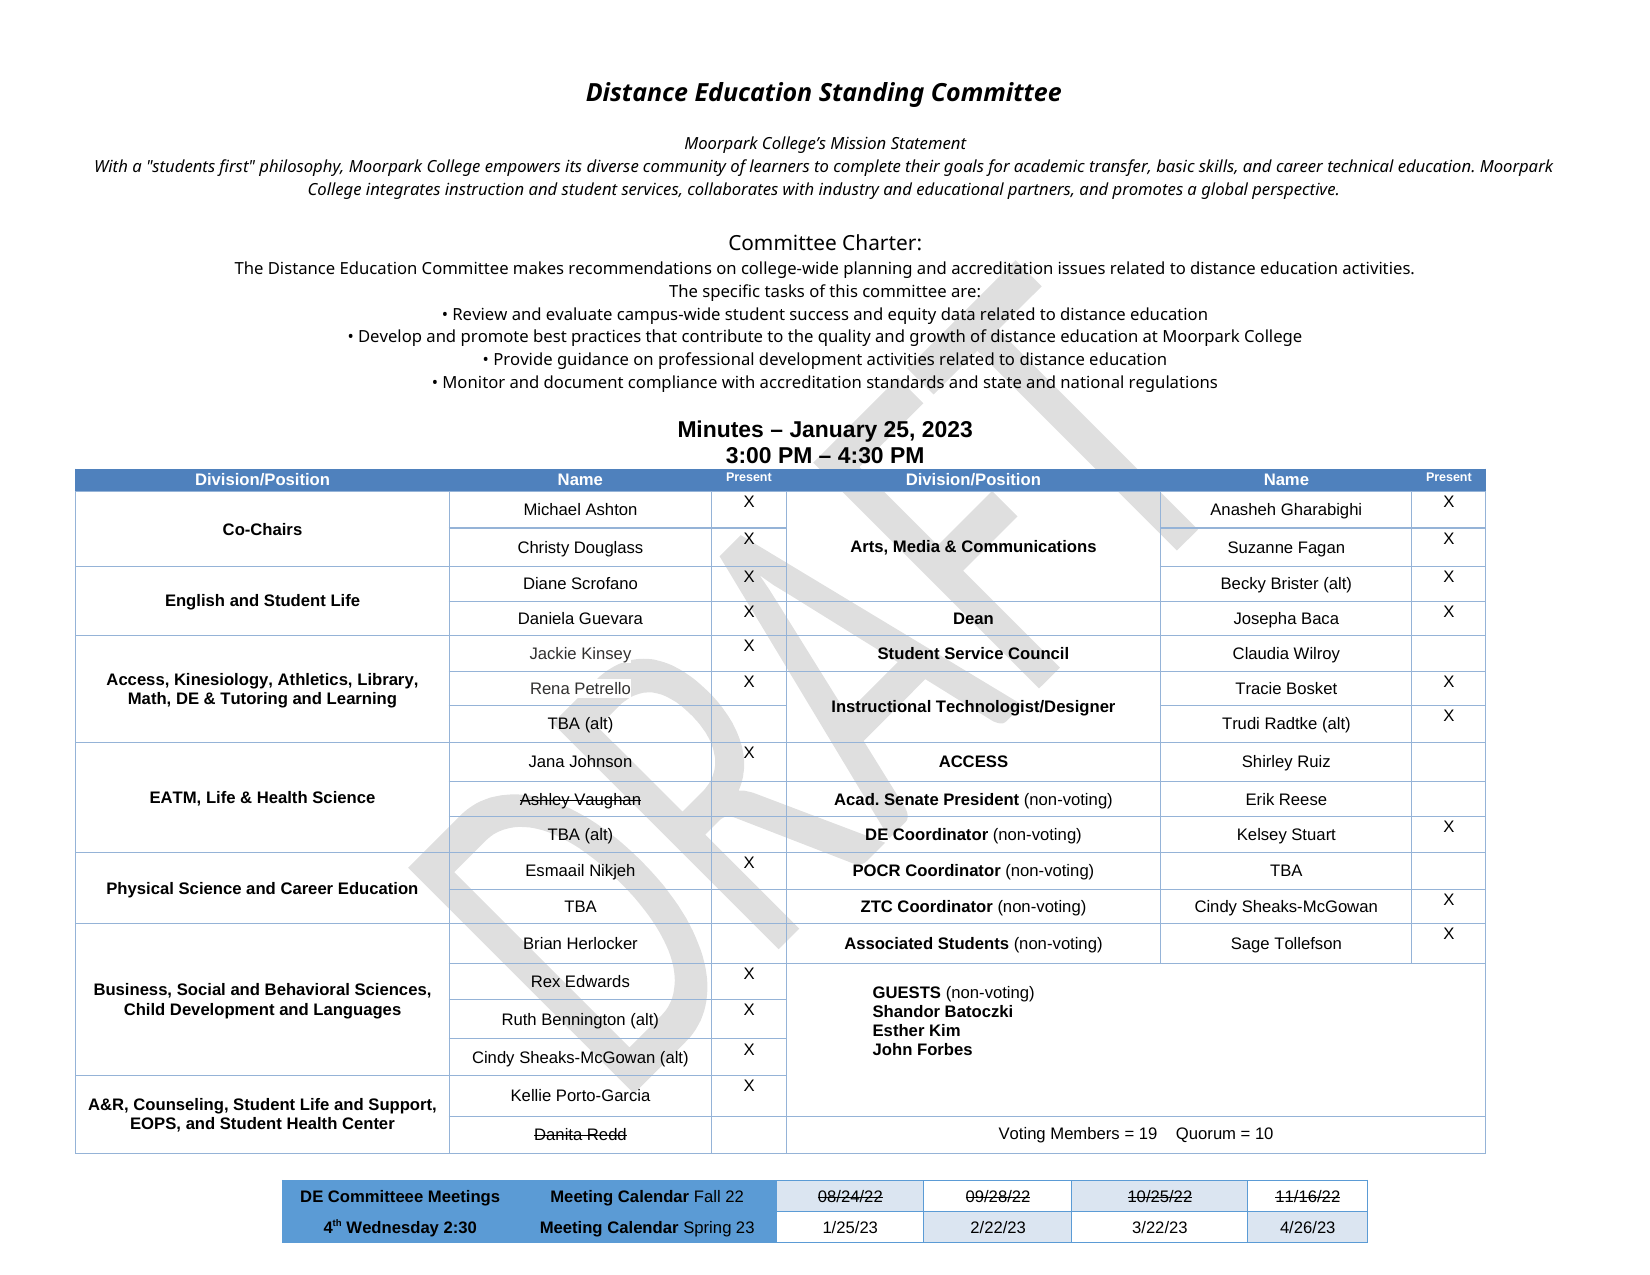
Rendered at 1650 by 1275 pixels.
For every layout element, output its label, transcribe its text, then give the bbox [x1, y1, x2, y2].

table_cell [712, 782, 786, 816]
table_cell 4/26/23 [1248, 1212, 1367, 1242]
table_cell Dean [787, 602, 1160, 634]
table_cell Becky Brister (alt) [1161, 567, 1411, 601]
table_cell Rena Petrello [450, 672, 711, 705]
table_cell Access, Kinesiology, Athletics, Library, Math, DE & Tutoring and Learning [76, 636, 449, 742]
table_cell Erik Reese [1161, 782, 1411, 816]
text With a "students first" philosophy, Moorpark College empowers its diverse community of learners to complete their goals for academic transfer, basic skills, and career technical education. Moorpark College integrates instruction and student services, collaborates with industry and educational partners, and promotes a global perspective. [75, 154, 1575, 200]
table_cell TBA [1161, 853, 1411, 888]
table_cell EATM, Life & Health Science [76, 743, 449, 852]
table_cell X [712, 1039, 786, 1075]
table_cell Anasheh Gharabighi [1161, 492, 1411, 527]
table_cell Esmaail Nikjeh [450, 853, 711, 888]
table_cell X [712, 964, 786, 999]
table_cell TBA (alt) [450, 706, 711, 742]
table_cell 2/22/23 [924, 1212, 1071, 1242]
table_cell Claudia Wilroy [1161, 636, 1411, 671]
table_cell Acad. Senate President (non-voting) [787, 782, 1160, 816]
table_cell X [712, 602, 786, 634]
text • Monitor and document compliance with accreditation standards and state and national regulations [75, 370, 1575, 393]
table_cell Kelsey Stuart [1161, 817, 1411, 852]
table_cell Cindy Sheaks-McGowan (alt) [450, 1039, 711, 1075]
table_cell Christy Douglass [450, 529, 711, 566]
table_cell Associated Students (non-voting) [787, 924, 1160, 962]
table_cell [712, 890, 786, 923]
table_cell Tracie Bosket [1161, 672, 1411, 705]
table_cell [1412, 782, 1485, 816]
table_cell TBA [450, 890, 711, 923]
table_header DE Committeee Meetings [283, 1181, 517, 1211]
table_cell Student Service Council [787, 636, 1160, 671]
table_cell X [1412, 817, 1485, 852]
table_cell Ruth Bennington (alt) [450, 1000, 711, 1038]
table_cell English and Student Life [76, 567, 449, 634]
table_cell ACCESS [787, 743, 1160, 781]
table_cell X [1412, 602, 1485, 634]
table_cell ZTC Coordinator (non-voting) [787, 890, 1160, 923]
table_cell [712, 706, 786, 742]
table_cell Shirley Ruiz [1161, 743, 1411, 781]
table_cell POCR Coordinator (non-voting) [787, 853, 1160, 888]
table_cell Suzanne Fagan [1161, 529, 1411, 566]
table_header 09/28/22 [924, 1181, 1071, 1211]
table_cell X [1412, 706, 1485, 742]
table_cell Co-Chairs [76, 492, 449, 566]
table_cell Josepha Baca [1161, 602, 1411, 634]
table_cell Danita Redd [450, 1117, 711, 1152]
table_cell 1/25/23 [777, 1212, 923, 1242]
table_cell Voting Members = 19 Quorum = 10 [787, 1117, 1485, 1152]
table_cell [712, 817, 786, 852]
table_cell Ashley Vaughan [450, 782, 711, 816]
table_cell GUESTS (non-voting) Shandor Batoczki Esther Kim John Forbes [787, 964, 1485, 1116]
table_cell [1412, 853, 1485, 888]
table_cell Diane Scrofano [450, 567, 711, 601]
table_cell Daniela Guevara [450, 602, 711, 634]
text Committee Charter: [75, 228, 1575, 257]
text • Review and evaluate campus-wide student success and equity data related to distance education [75, 302, 1575, 325]
table_cell Michael Ashton [450, 492, 711, 527]
table_header 11/16/22 [1248, 1181, 1367, 1211]
table_header Present [712, 470, 786, 491]
table_cell X [712, 567, 786, 601]
table_cell Cindy Sheaks-McGowan [1161, 890, 1411, 923]
table_cell Rex Edwards [450, 964, 711, 999]
table_header 08/24/22 [777, 1181, 923, 1211]
table_cell X [712, 853, 786, 888]
table_cell X [712, 492, 786, 527]
table_cell TBA (alt) [450, 817, 711, 852]
table_cell X [712, 636, 786, 671]
table_cell Instructional Technologist/Designer [787, 672, 1160, 742]
table_cell X [712, 672, 786, 705]
table_cell X [712, 1000, 786, 1038]
table_header Division/Position [76, 470, 449, 491]
table_cell X [712, 529, 786, 566]
table_cell X [1412, 924, 1485, 962]
table_cell A&R, Counseling, Student Life and Support, EOPS, and Student Health Center [76, 1076, 449, 1152]
text Minutes – January 25, 2023 [75, 416, 1575, 442]
text • Develop and promote best practices that contribute to the quality and growth of distance education at Moorpark College [75, 325, 1575, 348]
table_cell Arts, Media & Communications [787, 492, 1160, 601]
table_cell 3/22/23 [1072, 1212, 1247, 1242]
table_header Name [1161, 470, 1411, 491]
table_header Division/Position [787, 470, 1160, 491]
table_cell [1412, 743, 1485, 781]
table_cell Kellie Porto-Garcia [450, 1076, 711, 1116]
text 3:00 PM – 4:30 PM [75, 442, 1575, 468]
table_cell [712, 1117, 786, 1152]
table_cell X [1412, 890, 1485, 923]
table_cell X [1412, 492, 1485, 527]
table_header Present [1412, 470, 1485, 491]
table_cell [712, 924, 786, 962]
table_cell X [1412, 567, 1485, 601]
text Moorpark College’s Mission Statement [75, 132, 1575, 154]
text The Distance Education Committee makes recommendations on college-wide planning and accreditation issues related to distance education activities. [75, 257, 1575, 279]
table_cell Trudi Radtke (alt) [1161, 706, 1411, 742]
table_cell Sage Tollefson [1161, 924, 1411, 962]
table_cell Business, Social and Behavioral Sciences, Child Development and Languages [76, 924, 449, 1075]
table_cell Meeting Calendar Spring 23 [518, 1212, 776, 1242]
table_cell X [712, 1076, 786, 1116]
table_header Name [450, 470, 711, 491]
text The specific tasks of this committee are: [75, 279, 1575, 302]
table_cell X [712, 743, 786, 781]
table_cell Brian Herlocker [450, 924, 711, 962]
table_cell DE Coordinator (non-voting) [787, 817, 1160, 852]
table_cell X [1412, 529, 1485, 566]
table_cell X [1412, 672, 1485, 705]
table_cell 4th Wednesday 2:30 [283, 1212, 517, 1242]
table_header Meeting Calendar Fall 22 [518, 1181, 776, 1211]
table_cell Jackie Kinsey [450, 636, 711, 671]
table_cell Jana Johnson [450, 743, 711, 781]
table_header 10/25/22 [1072, 1181, 1247, 1211]
text • Provide guidance on professional development activities related to distance education [75, 348, 1575, 370]
table_cell Physical Science and Career Education [76, 853, 449, 923]
table_cell [1412, 636, 1485, 671]
